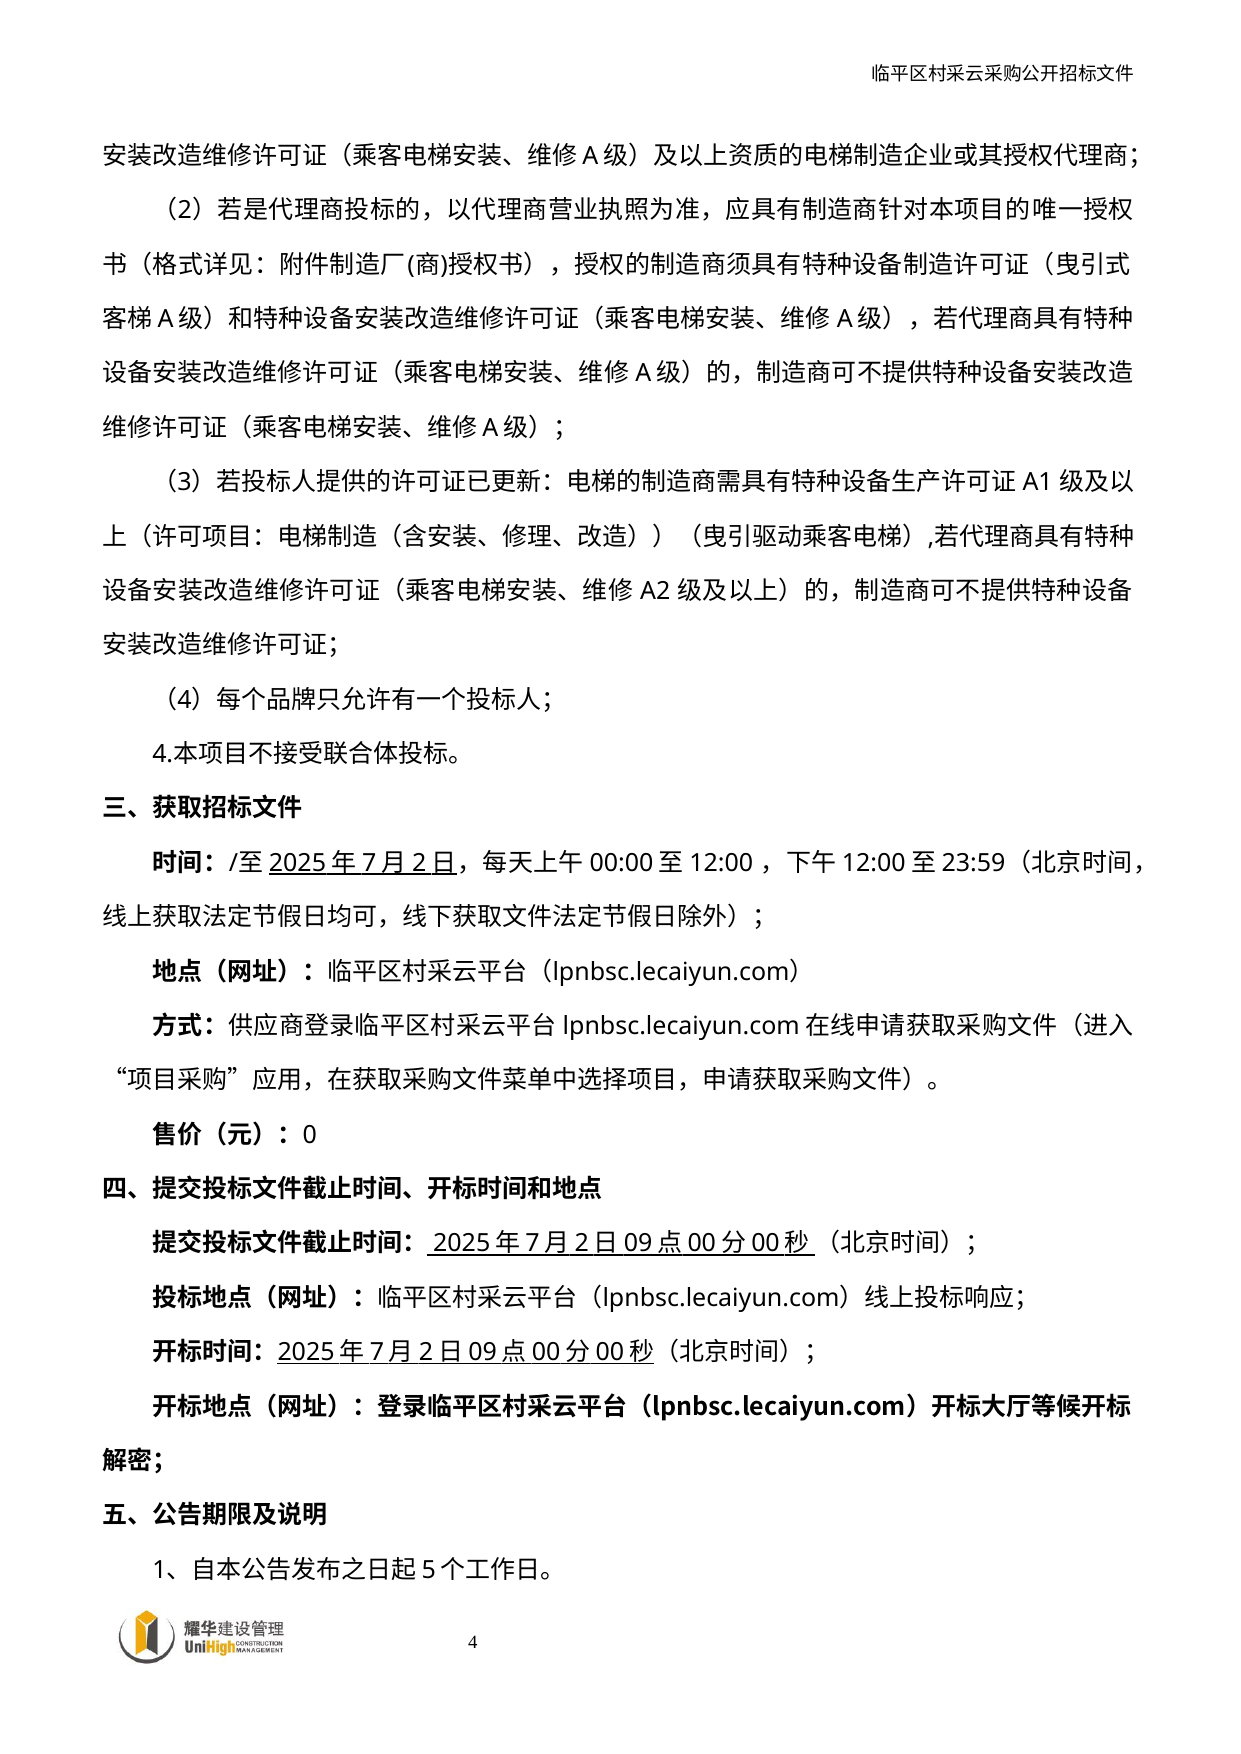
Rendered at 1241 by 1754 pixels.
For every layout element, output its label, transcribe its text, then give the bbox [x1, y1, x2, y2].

text （3）若投标人提供的许可证已更新：电梯的制造商需具有特种设备生产许可证 A1 级及以上（许可项目：电梯制造（含安装、修理、改造））（曳引驱动乘客电梯）,若代理商具有特种设备安装改造维修许可证（乘客电梯安装、维修A2 级及以上）的，制造商可不提供特种设备安装改造维修许可证； [102, 462, 1134, 661]
text （4）每个品牌只允许有一个投标人； [102, 679, 1134, 715]
text 四、提交投标文件截止时间、开标时间和地点 [102, 1168, 1134, 1205]
text 开标时间：2025年7月2日09点00分00秒（北京时间）； [102, 1332, 1134, 1368]
subtitle 开标地点（网址）：登录临平区村采云平台（lpnbsc.lecaiyun.com）开标大厅等候开标解密； [102, 1386, 1134, 1477]
text 提交投标文件截止时间： 2025年7月2日09点00分00秒 （北京时间）； [102, 1223, 1134, 1259]
text 地点（网址）：临平区村采云平台（lpnbsc.lecaiyun.com） [102, 951, 1134, 987]
text 售价（元）：0 [102, 1114, 1134, 1150]
text 三、获取招标文件 [102, 788, 1134, 824]
text 1、自本公告发布之日起5个工作日。 [102, 1549, 1134, 1585]
text 4.本项目不接受联合体投标。 [102, 733, 1134, 770]
picture [116, 1608, 284, 1667]
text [102, 135, 1134, 172]
text 五、公告期限及说明 [102, 1495, 1134, 1531]
text 方式：供应商登录临平区村采云平台lpnbsc.lecaiyun.com在线申请获取采购文件（进入“项目采购”应用，在获取采购文件菜单中选择项目，申请获取采购文件）。 [102, 1005, 1134, 1096]
text 投标地点（网址）：临平区村采云平台（lpnbsc.lecaiyun.com）线上投标响应； [102, 1277, 1134, 1313]
text （2）若是代理商投标的，以代理商营业执照为准，应具有制造商针对本项目的唯一授权书（格式详见：附件制造厂(商)授权书），授权的制造商须具有特种设备制造许可证（曳引式客梯A级）和特种设备安装改造维修许可证（乘客电梯安装、维修A级），若代理商具有特种设备安装改造维修许可证（乘客电梯安装、维修A级）的，制造商可不提供特种设备安装改造维修许可证（乘客电梯安装、维修A级）； [102, 190, 1134, 443]
text 时间：/至2025年7月2日，每天上午00:00至12:00 ，下午12:00至23:59（北京时间，线上获取法定节假日均可，线下获取文件法定节假日除外）； [102, 842, 1134, 933]
